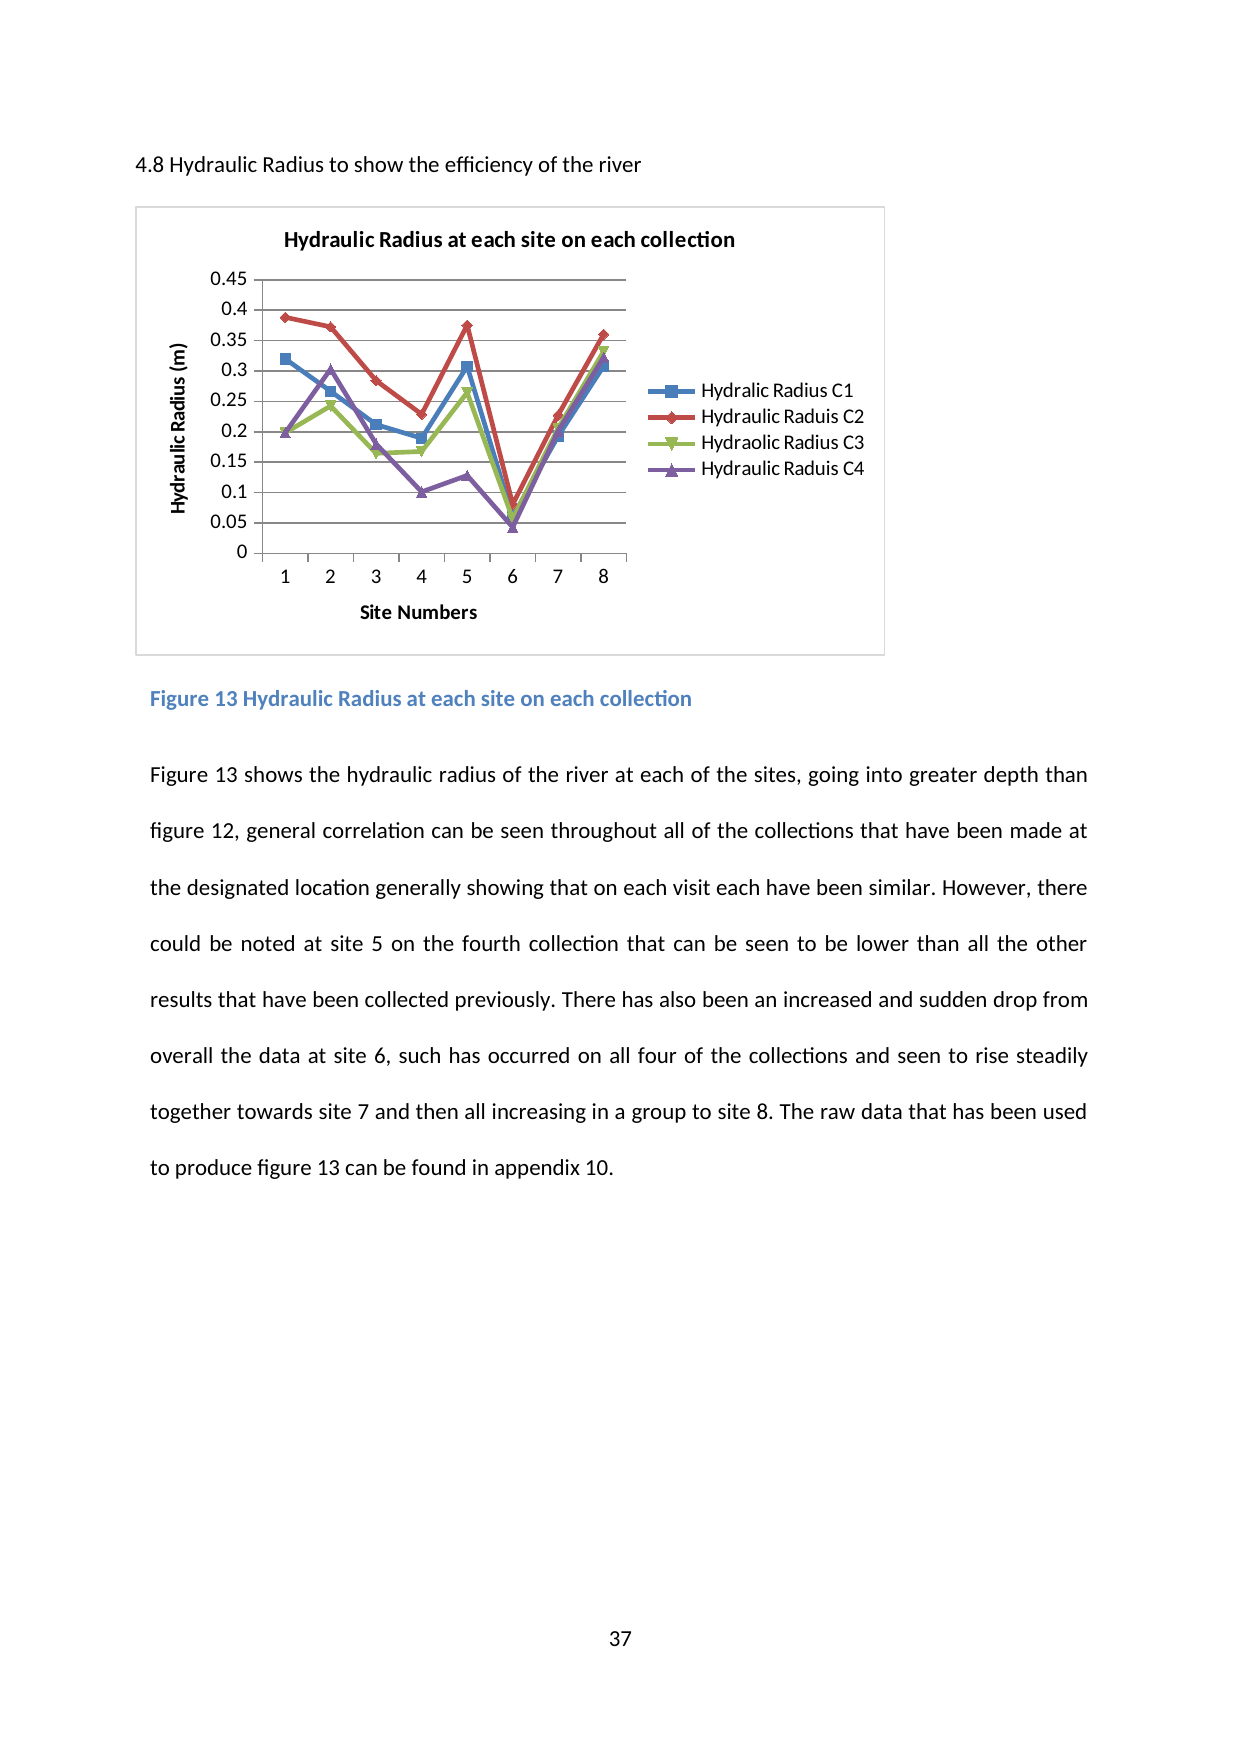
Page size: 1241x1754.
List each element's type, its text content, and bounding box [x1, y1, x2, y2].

text Figure 13 Hydraulic Radius at each site on each collection [150, 684, 1090, 712]
text 4.8 Hydraulic Radius to show the efficiency of the river [135, 150, 1090, 656]
text Figure 13 shows the hydraulic radius of the river at each of the sites, going into greater depth than figure 12, general correlation can be seen throughout all of the collections that have been made at the designated location generally showing that on each visit each have been similar. However, there could be noted at site 5 on the fourth collection that can be seen to be lower than all the other results that have been collected previously. There has also been an increased and sudden drop from overall the data at site 6, such has occurred on all four of the collections and seen to rise steadily together towards site 7 and then all increasing in a group to site 8. The raw data that has been used to produce figure 13 can be found in appendix 10. [150, 761, 1090, 1181]
